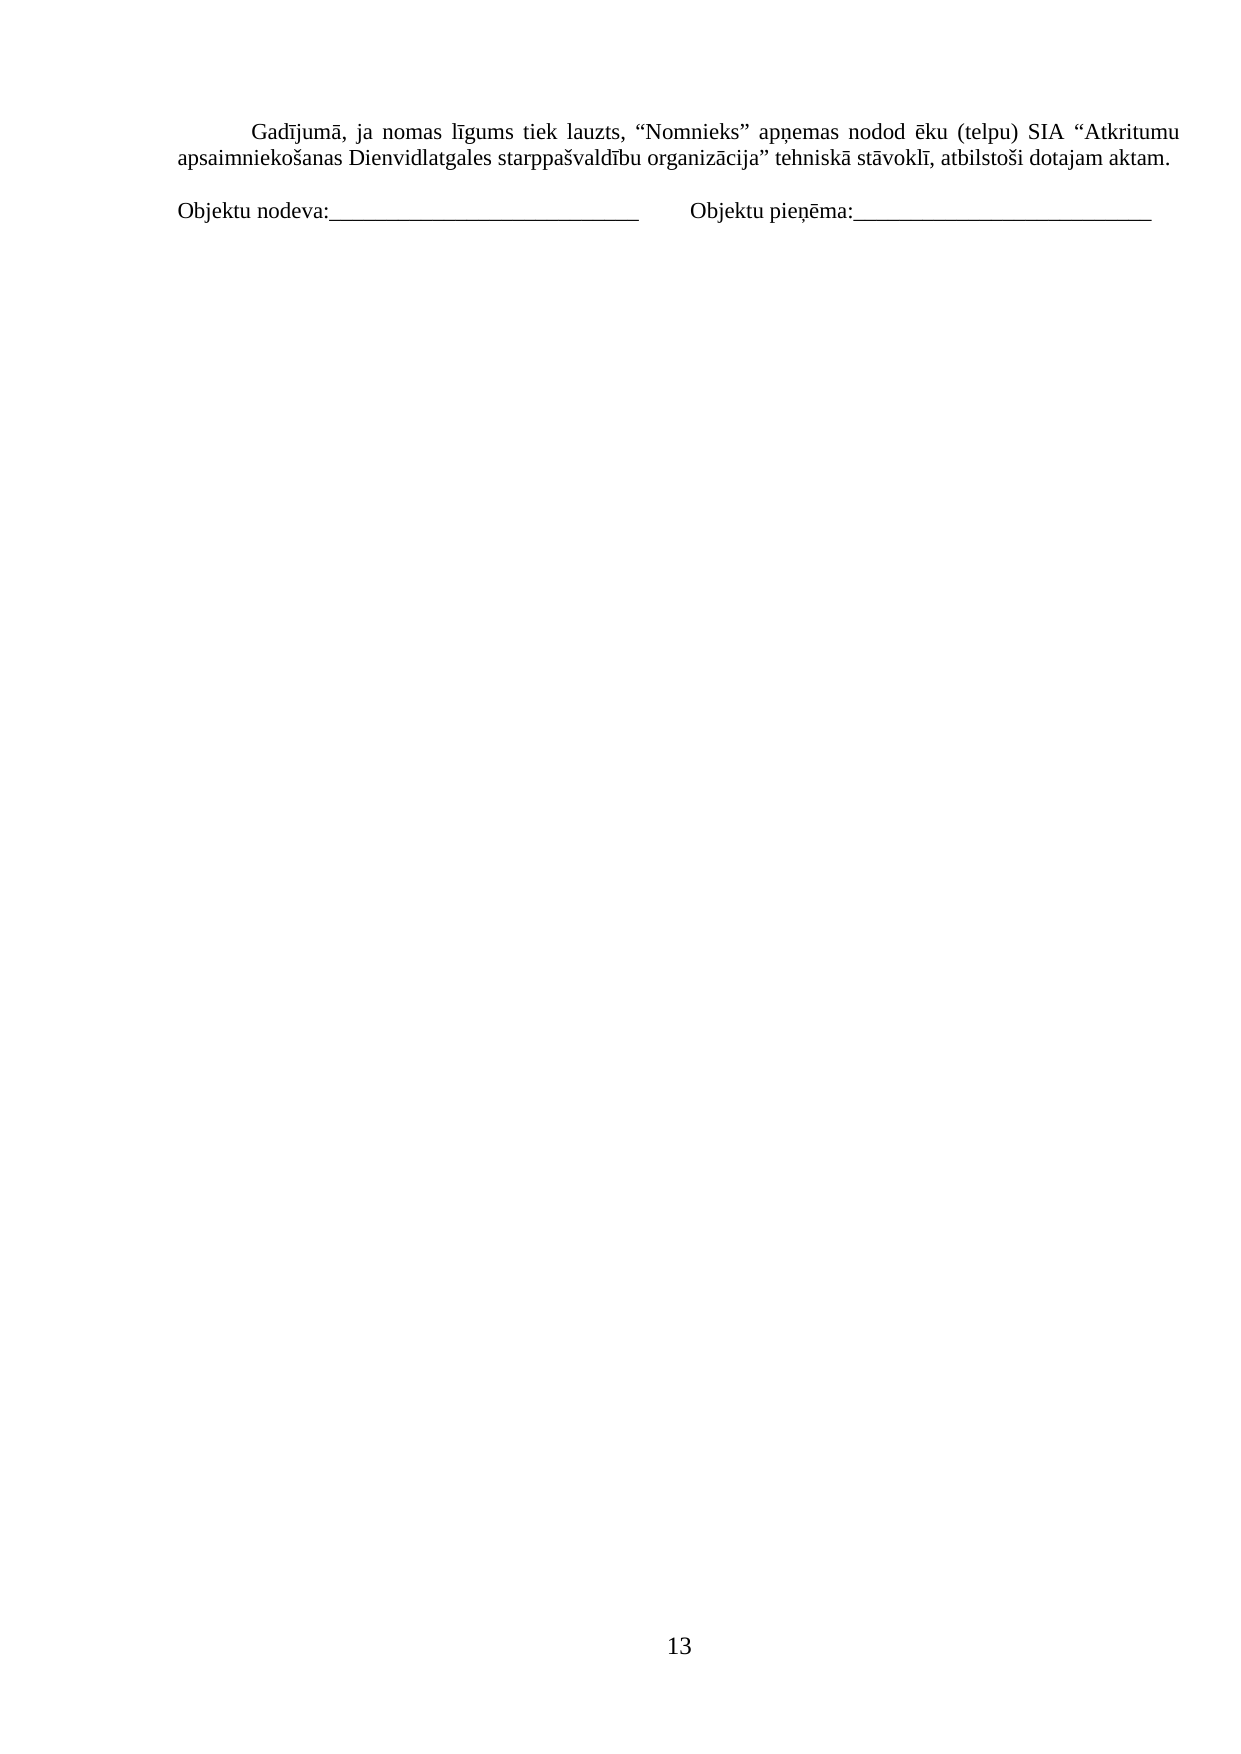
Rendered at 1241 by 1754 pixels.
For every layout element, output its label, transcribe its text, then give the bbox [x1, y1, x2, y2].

text Gadījumā, ja nomas līgums tiek lauzts, “Nomnieks” apņemas nodod ēku (telpu) SIA “Atkritumu apsaimniekošanas Dienvidlatgales starppašvaldību organizācija” tehniskā stāvoklī, atbilstoši dotajam aktam. [177, 118, 1181, 171]
text Objektu nodeva:___________________________ Objektu pieņēma:__________________________ [177, 197, 1181, 223]
